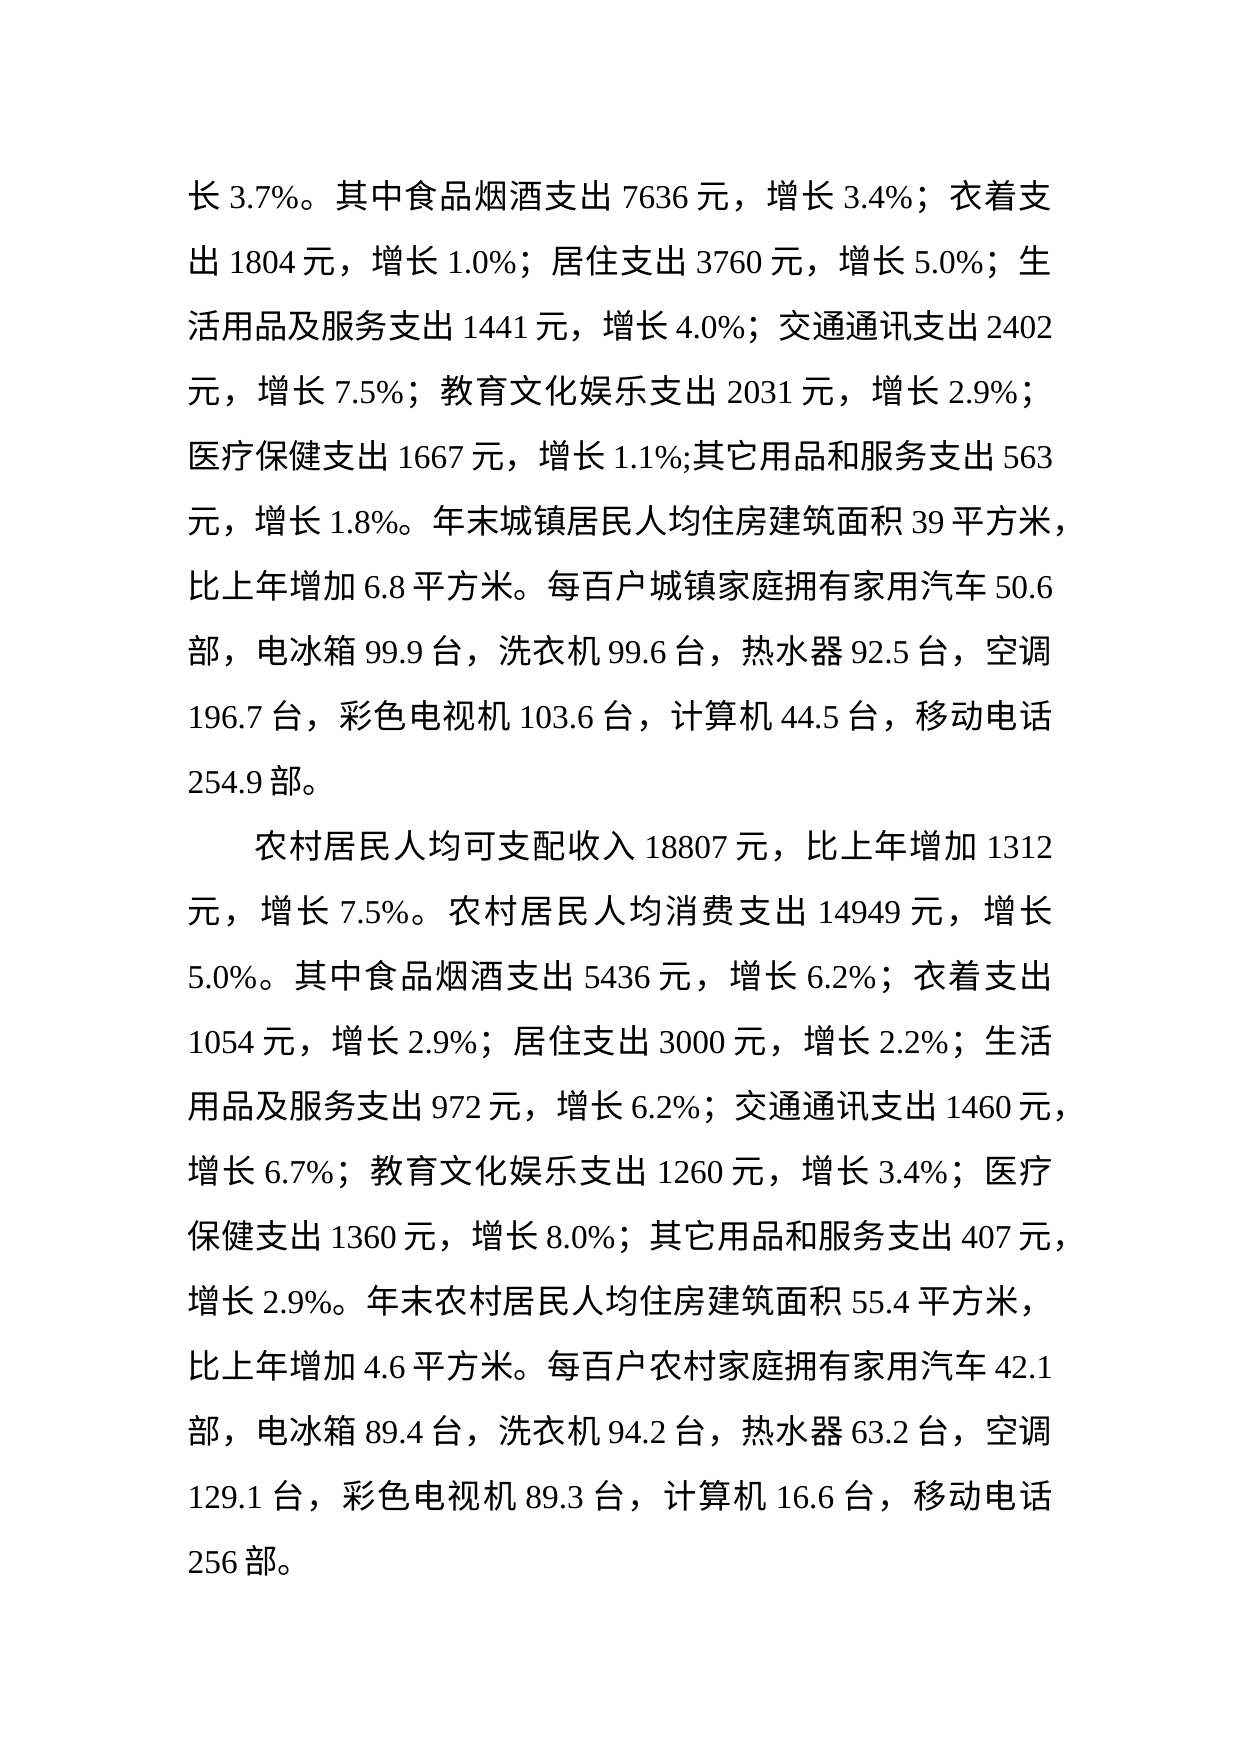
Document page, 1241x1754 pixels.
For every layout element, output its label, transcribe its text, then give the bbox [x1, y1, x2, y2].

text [187, 162, 1053, 812]
text 农村居民人均可支配收入18807元，比上年增加1312元，增长7.5%。农村居民人均消费支出14949元，增长5.0%。其中食品烟酒支出5436元，增长6.2%；衣着支出1054元，增长2.9%；居住支出3000元，增长2.2%；生活用品及服务支出972元，增长6.2%；交通通讯支出1460元，增长6.7%；教育文化娱乐支出1260元，增长3.4%；医疗保健支出1360元，增长8.0%；其它用品和服务支出407元，增长2.9%。年末农村居民人均住房建筑面积55.4平方米，比上年增加4.6平方米。每百户农村家庭拥有家用汽车42.1部，电冰箱89.4台，洗衣机94.2台，热水器63.2台，空调129.1台，彩色电视机89.3台，计算机16.6台，移动电话256部。 [187, 812, 1053, 1592]
